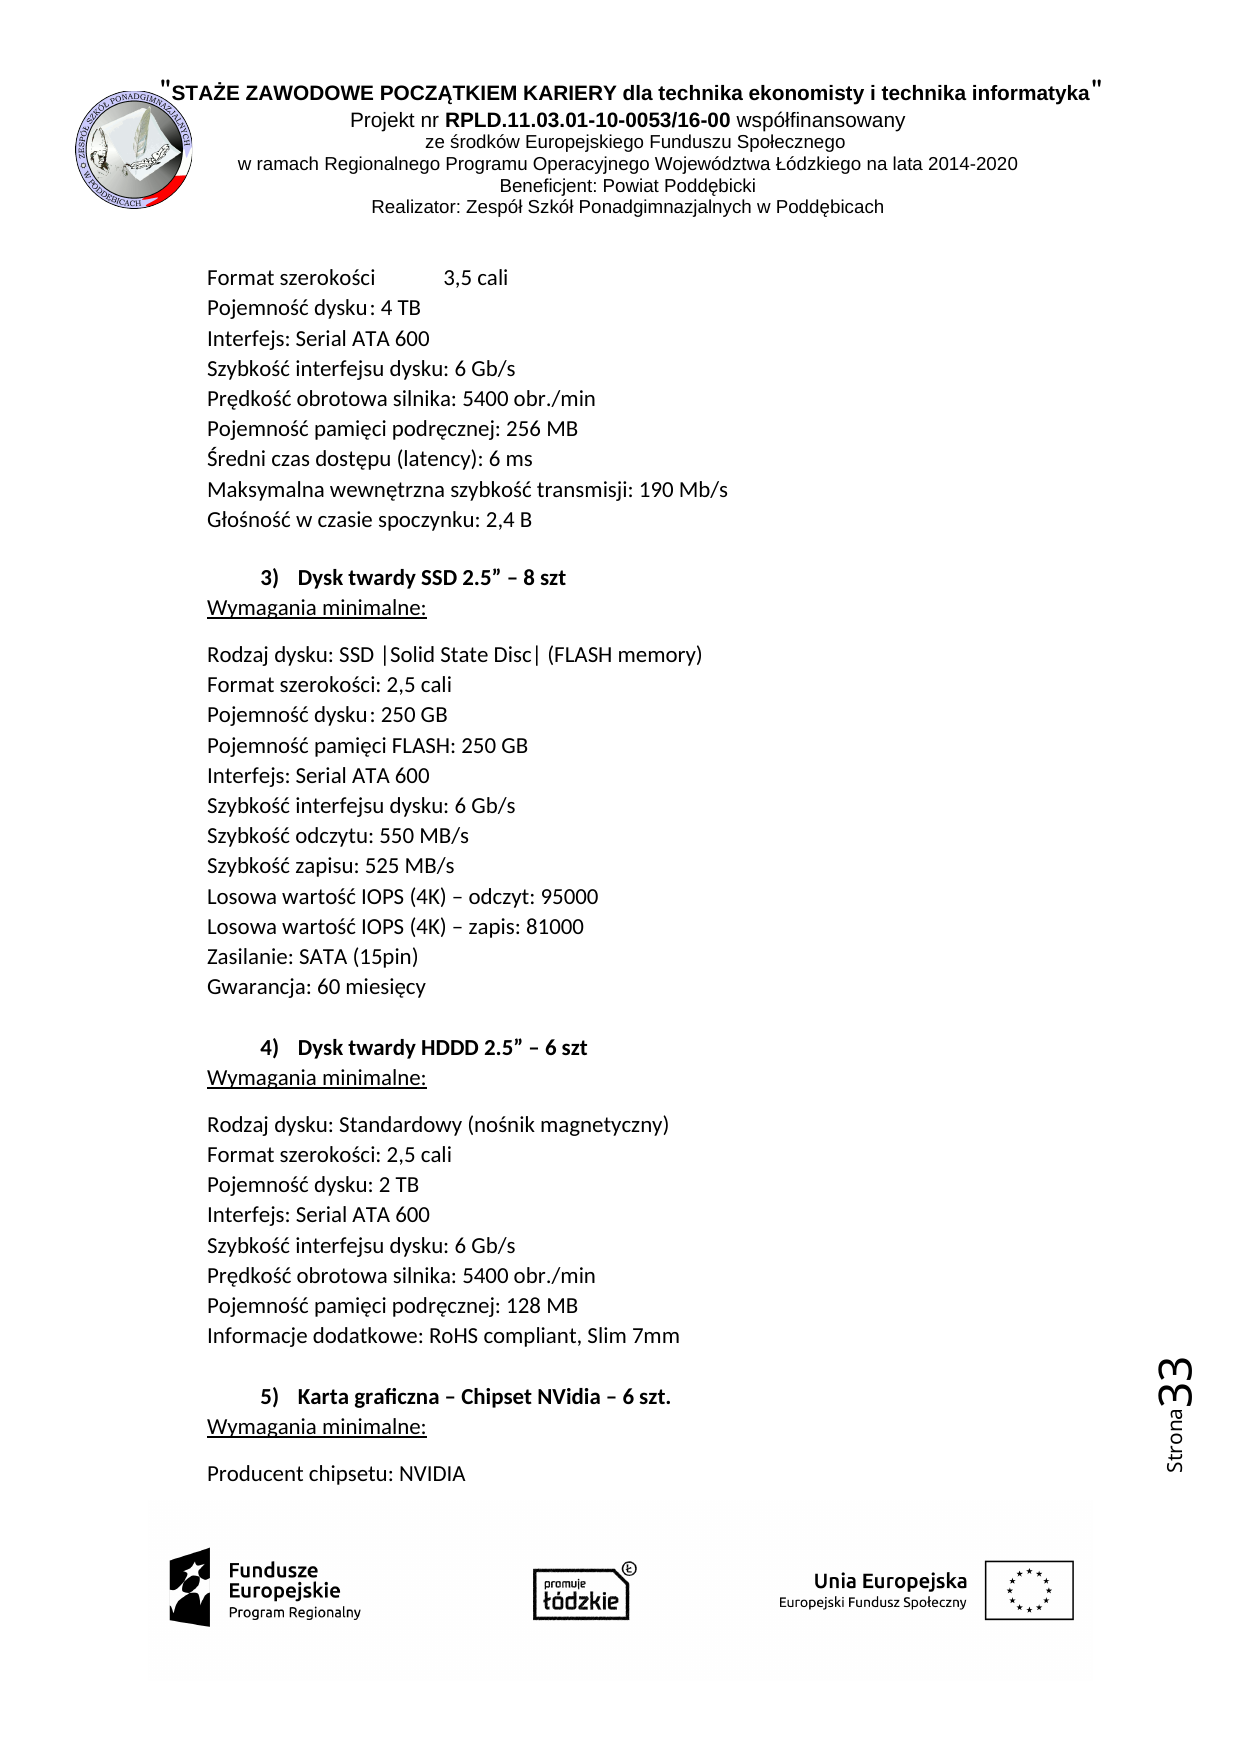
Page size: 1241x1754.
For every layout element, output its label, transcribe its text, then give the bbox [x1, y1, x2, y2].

picture [147, 1500, 1093, 1681]
picture [75, 91, 193, 209]
text Wymagania minimalne: [207, 1063, 1107, 1091]
text Gwarancja: 60 miesięcy [207, 972, 1107, 1001]
text Format szerokości 3,5 cali [207, 263, 1107, 291]
text Losowa wartość IOPS (4K) – odczyt: 95000 [207, 882, 1107, 910]
text Wymagania minimalne: [207, 593, 1107, 621]
text Wymagania minimalne: [207, 1412, 1107, 1440]
text Szybkość interfejsu dysku: 6 Gb/s [207, 1231, 1107, 1259]
text Informacje dodatkowe: RoHS compliant, Slim 7mm [207, 1321, 1107, 1349]
text Pojemność dysku : 4 TB [207, 293, 1107, 321]
list Karta graficzna – Chipset NVidia – 6 szt. [260, 1382, 1107, 1410]
text Pojemność dysku: 2 TB [207, 1170, 1107, 1198]
text Szybkość odczytu: 550 MB/s [207, 821, 1107, 849]
text Interfejs: Serial ATA 600 [207, 324, 1107, 352]
text Średni czas dostępu (latency): 6 ms [207, 444, 1107, 472]
text Maksymalna wewnętrzna szybkość transmisji: 190 Mb/s [207, 475, 1107, 503]
text Pojemność pamięci FLASH: 250 GB [207, 731, 1107, 759]
text Szybkość zapisu: 525 MB/s [207, 852, 1107, 880]
text Prędkość obrotowa silnika: 5400 obr./min [207, 384, 1107, 412]
text Rodzaj dysku: Standardowy (nośnik magnetyczny) [207, 1110, 1107, 1138]
text Pojemność dysku : 250 GB [207, 701, 1107, 729]
text Format szerokości: 2,5 cali [207, 670, 1107, 698]
text Pojemność pamięci podręcznej: 256 MB [207, 414, 1107, 442]
text Szybkość interfejsu dysku: 6 Gb/s [207, 354, 1107, 382]
text Producent chipsetu: NVIDIA [207, 1459, 1107, 1487]
text Prędkość obrotowa silnika: 5400 obr./min [207, 1261, 1107, 1289]
text Pojemność pamięci podręcznej: 128 MB [207, 1291, 1107, 1319]
text Zasilanie: SATA (15pin) [207, 942, 1107, 970]
list Dysk twardy SSD 2.5” – 8 szt [260, 563, 1107, 591]
list Dysk twardy HDDD 2.5” – 6 szt [260, 1033, 1107, 1061]
text Interfejs: Serial ATA 600 [207, 761, 1107, 789]
text Losowa wartość IOPS (4K) – zapis: 81000 [207, 912, 1107, 940]
text Format szerokości: 2,5 cali [207, 1140, 1107, 1168]
text Głośność w czasie spoczynku: 2,4 B [207, 505, 1107, 533]
text Szybkość interfejsu dysku: 6 Gb/s [207, 791, 1107, 819]
text Rodzaj dysku: SSD |Solid State Disc| (FLASH memory) [207, 640, 1107, 668]
text Interfejs: Serial ATA 600 [207, 1201, 1107, 1229]
